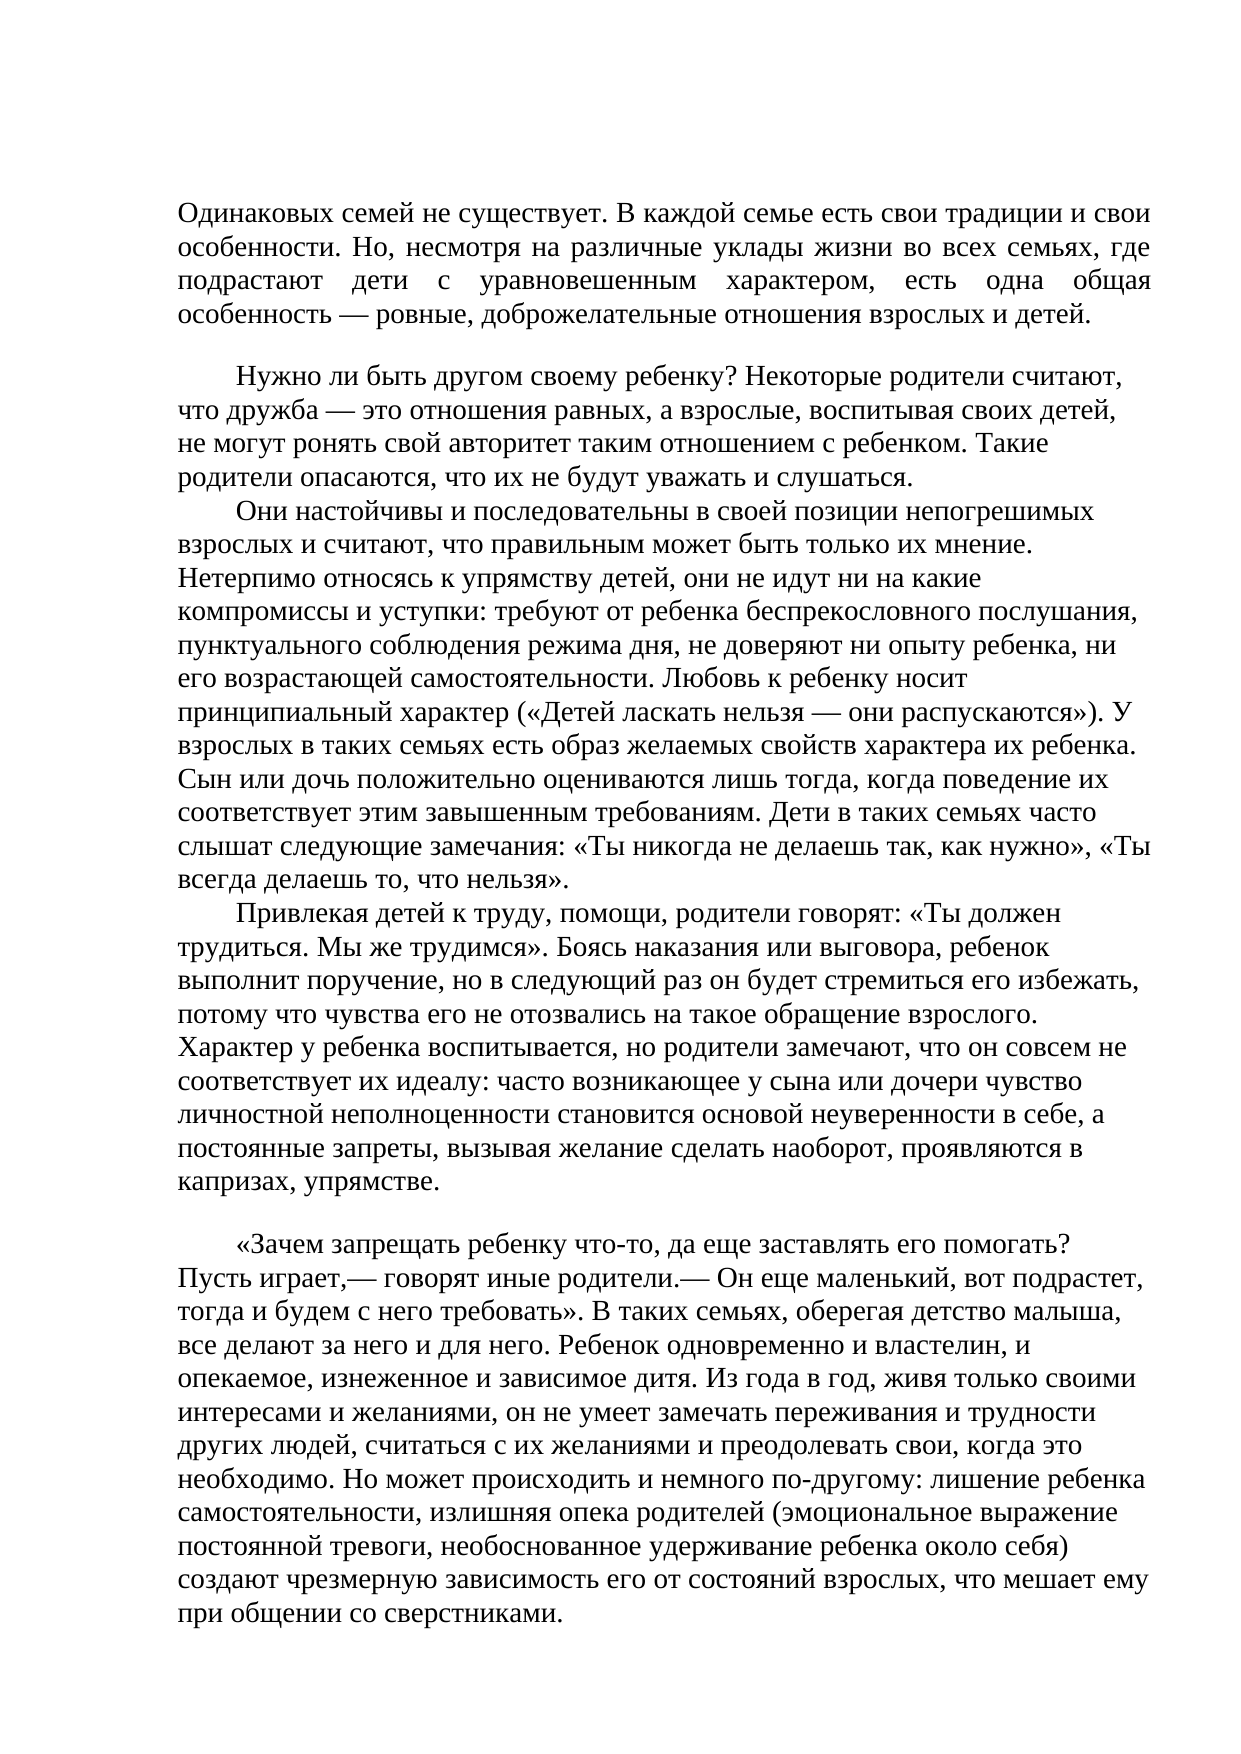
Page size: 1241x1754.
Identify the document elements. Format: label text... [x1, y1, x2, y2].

text Одинаковых семей не существует. В каждой семье есть свои традиции и свои особенности. Но, несмотря на различные уклады жизни во всех семьях, где подрастают дети с уравновешенным характером, есть одна общая особенность — ровные, доброжелательные отношения взрослых и детей. [177, 195, 1152, 329]
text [177, 1226, 1152, 1629]
text Нужно ли быть другом своему ребенку? Некоторые родители считают, что дружба — это отношения равных, а взрослые, воспитывая своих детей, не могут ронять свой авторитет таким отношением с ребенком. Такие родители опасаются, что их не будут уважать и слушаться. Они настойчивы и последовательны в своей позиции непогрешимых взрослых и считают, что правильным может быть только их мнение. Нетерпимо относясь к упрямству детей, они не идут ни на какие компромиссы и уступки: требуют от ребенка беспрекословного послушания, пунктуального соблюдения режима дня, не доверяют ни опыту ребенка, ни его возрастающей самостоятельности. Любовь к ребенку носит принципиальный характер («Детей ласкать нельзя — они распускаются»). У взрослых в таких семьях есть образ желаемых свойств характера их ребенка. Сын или дочь положительно оцениваются лишь тогда, когда поведение их соответствует этим завышенным требованиям. Дети в таких семьях часто слышат следующие замечания: «Ты никогда не делаешь так, как нужно», «Ты всегда делаешь то, что нельзя». Привлекая детей к труду, помощи, родители говорят: «Ты должен трудиться. Мы же трудимся». Боясь наказания или выговора, ребенок выполнит поручение, но в следующий раз он будет стремиться его избежать, потому что чувства его не отозвались на такое обращение взрослого. Характер у ребенка воспитывается, но родители замечают, что он совсем не соответствует их идеалу: часто возникающее у сына или дочери чувство личностной неполноценности становится основой неуверенности в себе, а постоянные запреты, вызывая желание сделать наоборот, проявляются в капризах, упрямстве. [177, 358, 1152, 1197]
